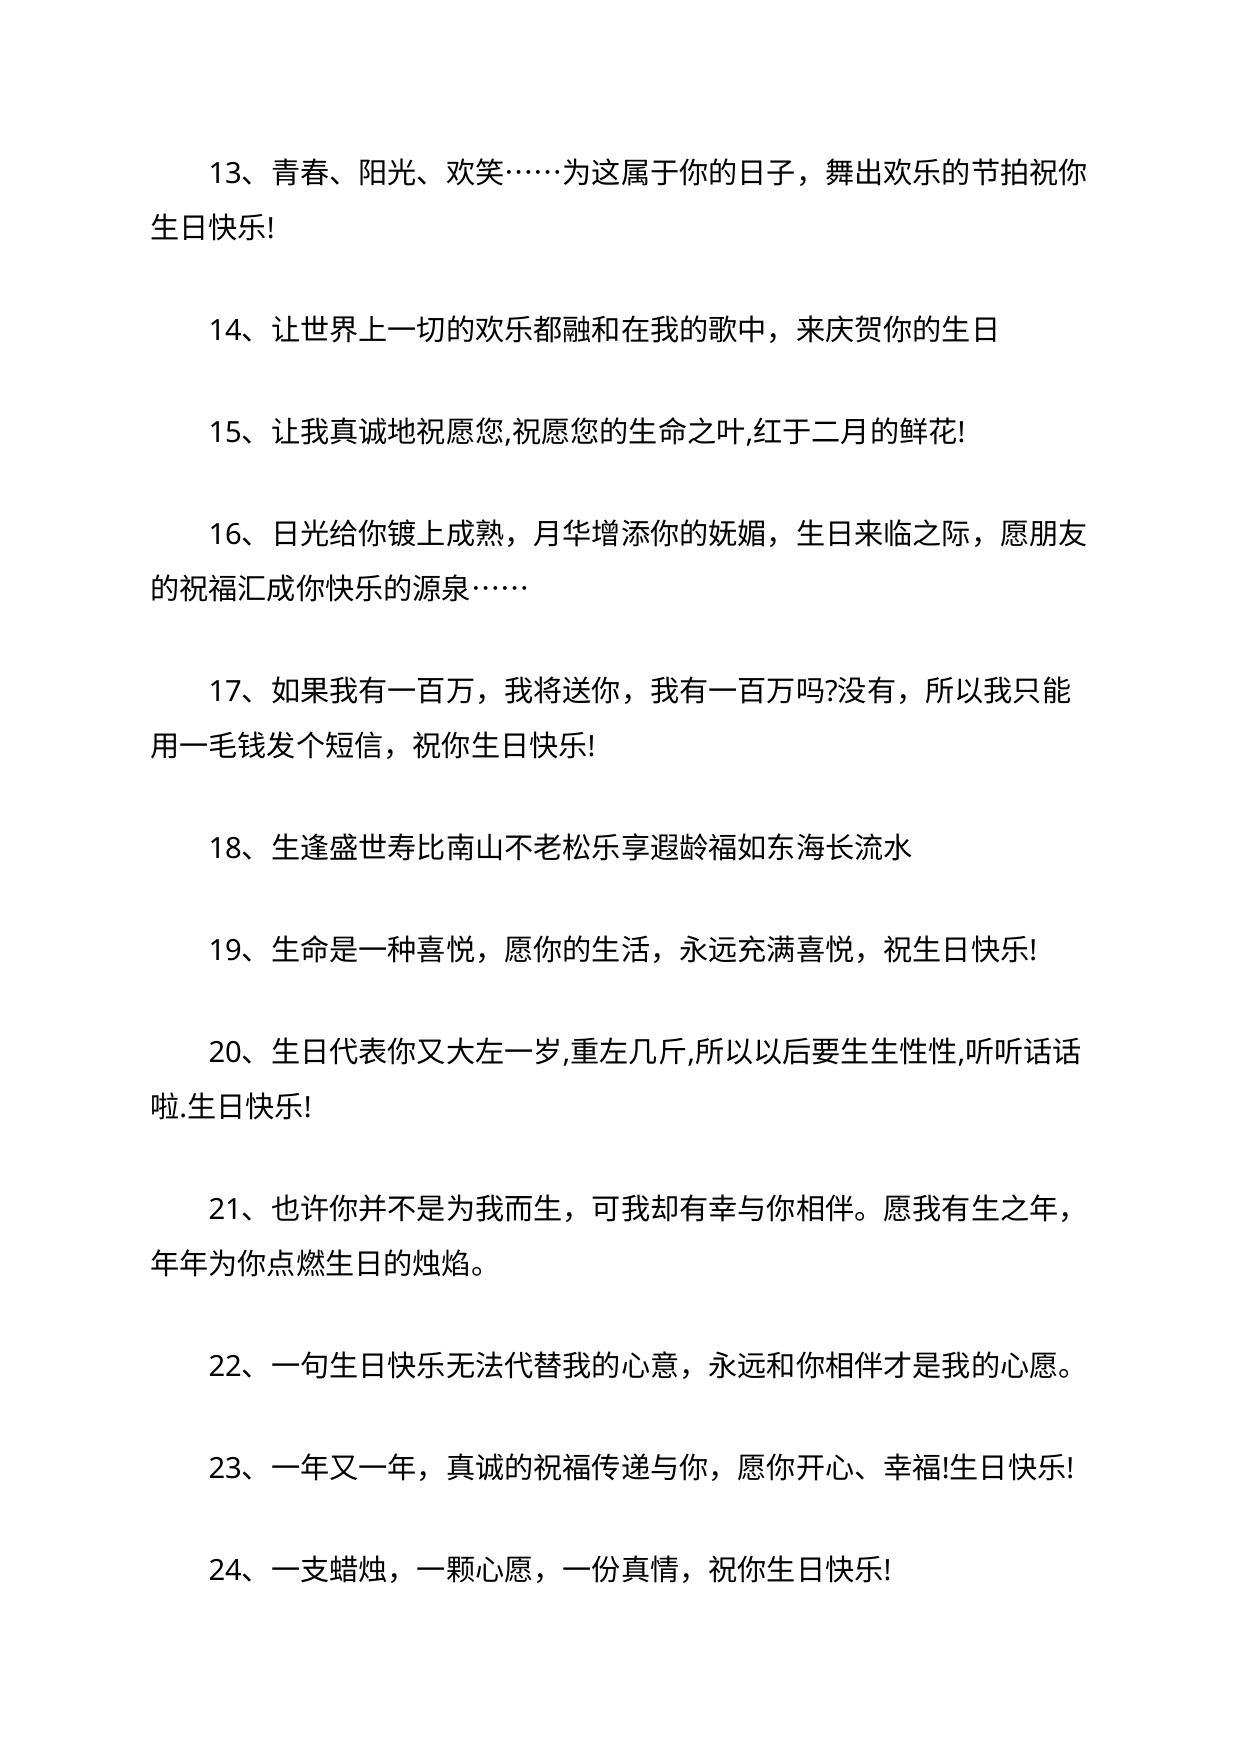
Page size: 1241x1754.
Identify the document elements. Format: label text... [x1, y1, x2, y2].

text 21、也许你并不是为我而生，可我却有幸与你相伴。愿我有生之年，年年为你点燃生日的烛焰。 [150, 1186, 1090, 1283]
text 19、生命是一种喜悦，愿你的生活，永远充满喜悦，祝生日快乐! [150, 927, 1090, 969]
text 14、让世界上一切的欢乐都融和在我的歌中，来庆贺你的生日 [150, 307, 1090, 349]
text 20、生日代表你又大左一岁,重左几斤,所以以后要生生性性,听听话话啦.生日快乐! [150, 1029, 1090, 1126]
text 13、青春、阳光、欢笑……为这属于你的日子，舞出欢乐的节拍祝你生日快乐! [150, 150, 1090, 247]
text 16、日光给你镀上成熟，月华增添你的妩媚，生日来临之际，愿朋友的祝福汇成你快乐的源泉…… [150, 511, 1090, 608]
text 17、如果我有一百万，我将送你，我有一百万吗?没有，所以我只能用一毛钱发个短信，祝你生日快乐! [150, 668, 1090, 765]
text 22、一句生日快乐无法代替我的心意，永远和你相伴才是我的心愿。 [150, 1342, 1090, 1385]
text 15、让我真诚地祝愿您,祝愿您的生命之叶,红于二月的鲜花! [150, 409, 1090, 451]
text 18、生逢盛世寿比南山不老松乐享遐龄福如东海长流水 [150, 825, 1090, 867]
text 24、一支蜡烛，一颗心愿，一份真情，祝你生日快乐! [150, 1546, 1090, 1589]
text 23、一年又一年，真诚的祝福传递与你，愿你开心、幸福!生日快乐! [150, 1444, 1090, 1487]
